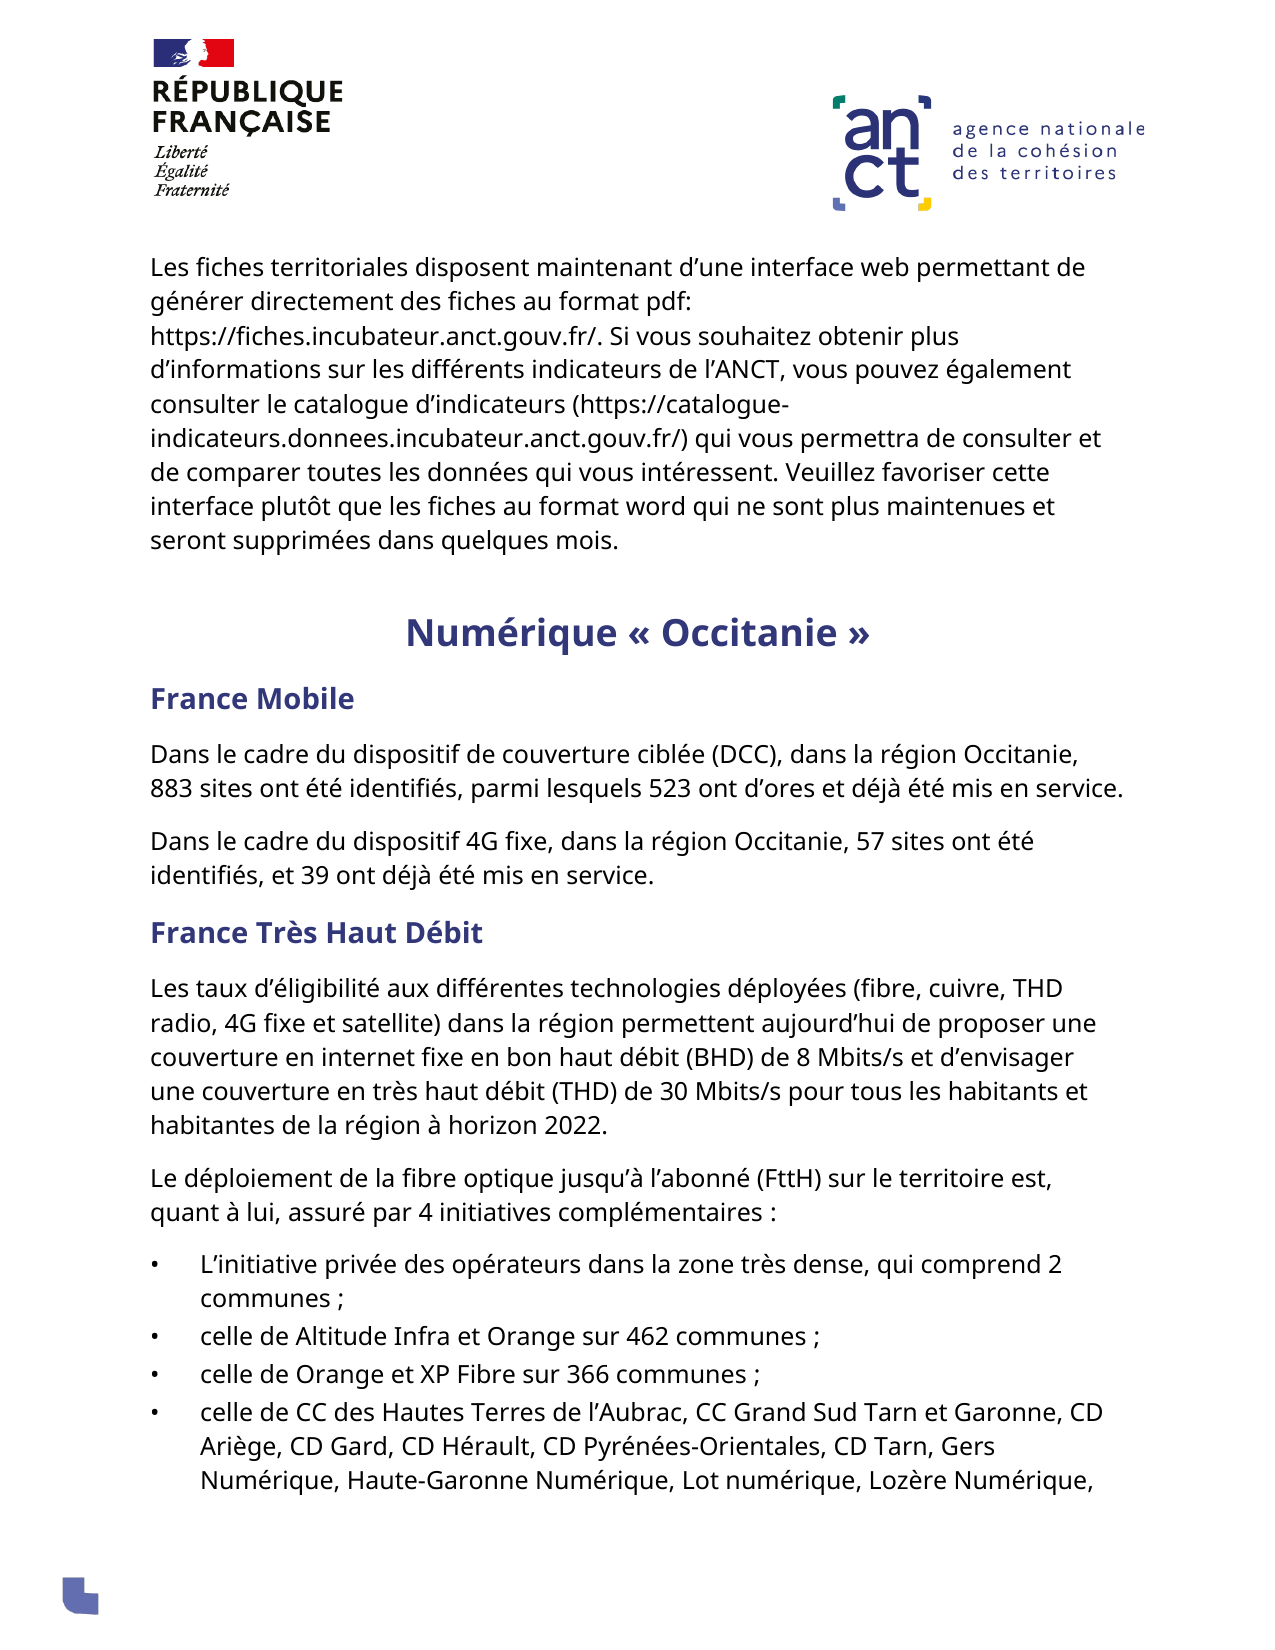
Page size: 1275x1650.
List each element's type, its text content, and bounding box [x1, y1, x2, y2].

list celle de Orange et XP Fibre sur 366 communes ; [150, 1357, 1125, 1391]
list celle de Altitude Infra et Orange sur 462 communes ; [150, 1319, 1125, 1353]
picture [153, 39, 343, 196]
text Dans le cadre du dispositif 4G fixe, dans la région Occitanie, 57 sites ont été identifiés, et 39 ont déjà été mis en service. [150, 824, 1125, 892]
picture [832, 95, 1145, 211]
list L’initiative privée des opérateurs dans la zone très dense, qui comprend 2 communes ; [150, 1247, 1125, 1315]
text Les fiches territoriales disposent maintenant d’une interface web permettant de générer directement des fiches au format pdf: https://fiches.incubateur.anct.gouv.fr/. Si vous souhaitez obtenir plus d’informations sur les différents indicateurs de l’ANCT, vous pouvez également consulter le catalogue d’indicateurs (https://catalogue-indicateurs.donnees.incubateur.anct.gouv.fr/) qui vous permettra de consulter et de comparer toutes les données qui vous intéressent. Veuillez favoriser cette interface plutôt que les fiches au format word qui ne sont plus maintenues et seront supprimées dans quelques mois. [150, 250, 1125, 557]
picture [51, 1569, 108, 1624]
subtitle France Mobile [150, 678, 1125, 718]
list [150, 1394, 1125, 1497]
text Le déploiement de la fibre optique jusqu’à l’abonné (FttH) sur le territoire est, quant à lui, assuré par 4 initiatives complémentaires : [150, 1160, 1125, 1228]
subtitle France Très Haut Débit [150, 913, 1125, 952]
text Les taux d’éligibilité aux différentes technologies déployées (fibre, cuivre, THD radio, 4G fixe et satellite) dans la région permettent aujourd’hui de proposer une couverture en internet fixe en bon haut débit (BHD) de 8 Mbits/s et d’envisager une couverture en très haut débit (THD) de 30 Mbits/s pour tous les habitants et habitantes de la région à horizon 2022. [150, 971, 1125, 1141]
subtitle Numérique « Occitanie » [150, 607, 1125, 658]
text Dans le cadre du dispositif de couverture ciblée (DCC), dans la région Occitanie, 883 sites ont été identifiés, parmi lesquels 523 ont d’ores et déjà été mis en service. [150, 737, 1125, 805]
